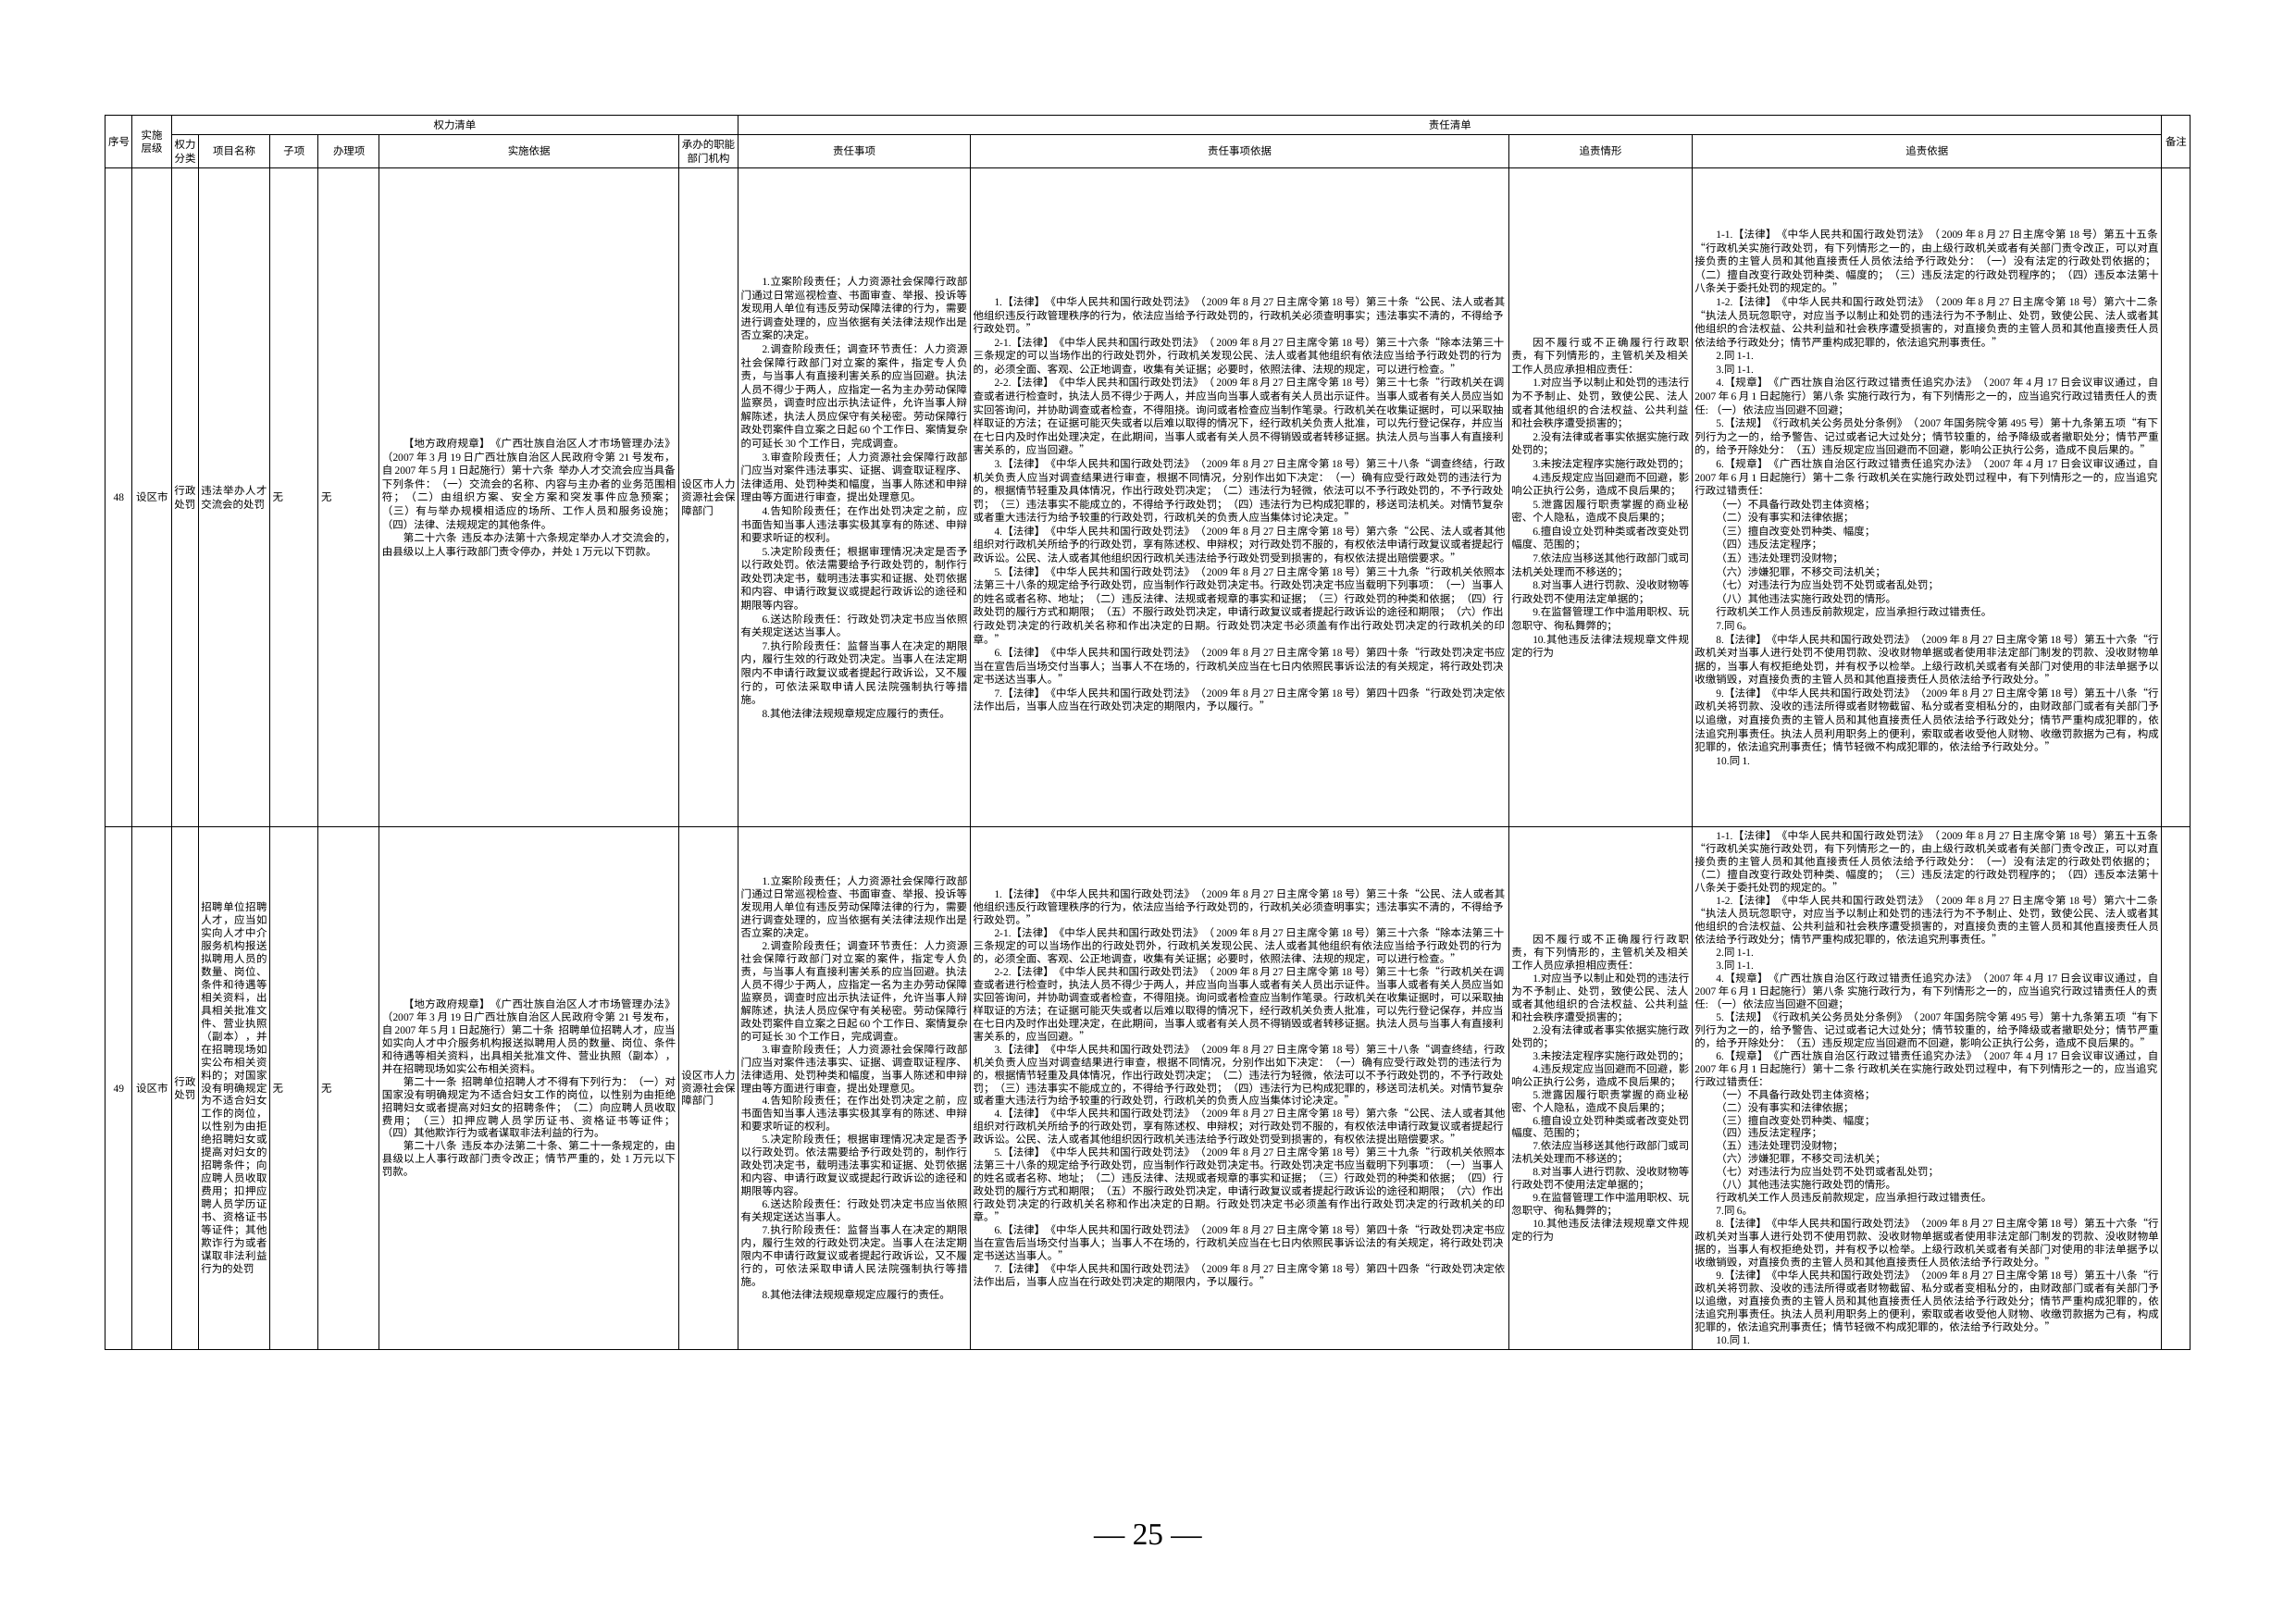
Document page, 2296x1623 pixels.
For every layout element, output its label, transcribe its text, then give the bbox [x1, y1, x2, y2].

table_cell 办理项 [318, 135, 379, 167]
table_cell 责任事项依据 [971, 135, 1508, 167]
table_cell 违法举办人才交流会的处罚 [199, 168, 269, 826]
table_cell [971, 168, 1508, 826]
table_cell 【地方政府规章】《广西壮族自治区人才市场管理办法》（2007年3月19日广西壮族自治区人民政府令第21号发布，自2007年5月1日起施行）第十六条 举办人才交流会应当具备下列条件：（一）交流会的名称、内容与主办者的业务范围相符；（二）由组织方案、安全方案和突发事件应急预案；（三）有与举办规模相适应的场所、工作人员和服务设施；（四）法律、法规规定的其他条件。 第二十六条 违反本办法第十六条规定举办人才交流会的，由县级以上人事行政部门责令停办，并处1万元以下罚款。 [379, 168, 678, 826]
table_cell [1693, 168, 2161, 826]
table_cell 招聘单位招聘人才，应当如实向人才中介服务机构报送拟聘用人员的数量、岗位、条件和待遇等相关资料，出具相关批准文件、营业执照（副本），并在招聘现场如实公布相关资料的；对国家没有明确规定为不适合妇女工作的岗位，以性别为由拒绝招聘妇女或提高对妇女的招聘条件；向应聘人员收取费用；扣押应聘人员学历证书、资格证书等证件；其他欺诈行为或者谋取非法利益行为的处罚 [199, 827, 269, 1349]
table_cell 49 [105, 827, 131, 1349]
table_header 权力清单 [172, 116, 738, 134]
table_cell 追责依据 [1693, 135, 2161, 167]
table_cell [2162, 168, 2190, 826]
table_cell 无 [318, 827, 379, 1349]
table_header 备注 [2162, 116, 2190, 167]
table_cell 无 [270, 827, 317, 1349]
table_header 责任清单 [738, 116, 2161, 134]
table_cell [2162, 827, 2190, 1349]
table_cell 设区市 [132, 827, 171, 1349]
table_cell 承办的职能部门机构 [679, 135, 738, 167]
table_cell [1509, 168, 1692, 826]
table_cell 【地方政府规章】《广西壮族自治区人才市场管理办法》（2007年3月19日广西壮族自治区人民政府令第21号发布，自2007年5月1日起施行）第二十条 招聘单位招聘人才，应当如实向人才中介服务机构报送拟聘用人员的数量、岗位、条件和待遇等相关资料，出具相关批准文件、营业执照（副本），并在招聘现场如实公布相关资料。 第二十一条 招聘单位招聘人才不得有下列行为：（一）对国家没有明确规定为不适合妇女工作的岗位，以性别为由拒绝招聘妇女或者提高对妇女的招聘条件；（二）向应聘人员收取费用；（三）扣押应聘人员学历证书、资格证书等证件；（四）其他欺诈行为或者谋取非法利益的行为。 第二十八条 违反本办法第二十条、第二十一条规定的，由县级以上人事行政部门责令改正；情节严重的，处1万元以下罚款。 [379, 827, 678, 1349]
table_cell 实施依据 [379, 135, 678, 167]
table_header 实施 层级 [132, 116, 171, 167]
table_cell 行政处罚 [172, 168, 198, 826]
table_cell 责任事项 [738, 135, 970, 167]
table_cell 设区市人力资源社会保障部门 [679, 827, 738, 1349]
table_header 序号 [105, 116, 131, 167]
table_cell 追责情形 [1509, 135, 1692, 167]
table_cell 项目名称 [199, 135, 269, 167]
table_cell 无 [318, 168, 379, 826]
table_cell 子项 [270, 135, 317, 167]
table_cell 48 [105, 168, 131, 826]
table_cell 设区市人力资源社会保障部门 [679, 168, 738, 826]
table_cell 行政处罚 [172, 827, 198, 1349]
table_cell 无 [270, 168, 317, 826]
table_cell 设区市 [132, 168, 171, 826]
table_cell 权力分类 [172, 135, 198, 167]
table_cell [738, 168, 970, 826]
